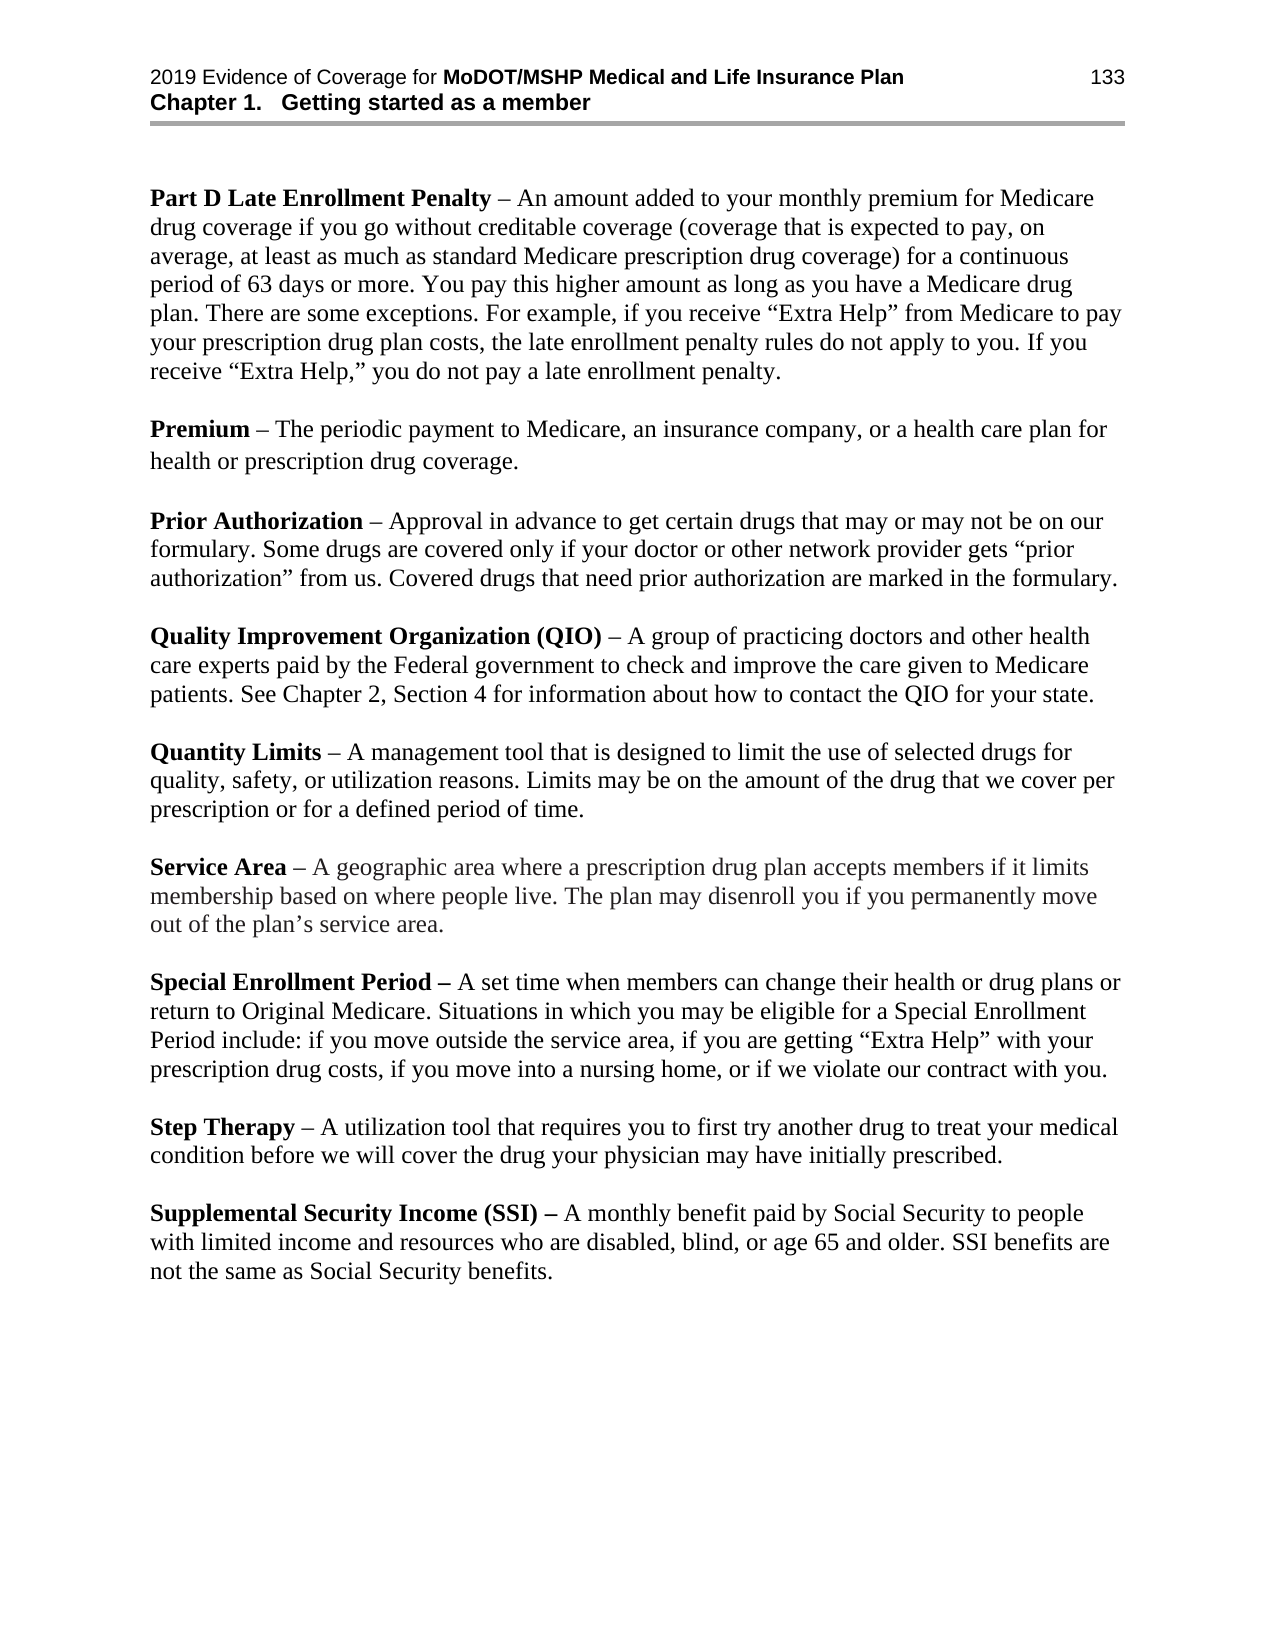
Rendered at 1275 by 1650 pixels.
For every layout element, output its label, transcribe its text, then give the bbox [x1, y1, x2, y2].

text Supplemental Security Income (SSI) – A monthly benefit paid by Social Security to people with limited income and resources who are disabled, blind, or age 65 and older. SSI benefits are not the same as Social Security benefits. [150, 1198, 1125, 1284]
text Part D Late Enrollment Penalty – An amount added to your monthly premium for Medicare drug coverage if you go without creditable coverage (coverage that is expected to pay, on average, at least as much as standard Medicare prescription drug coverage) for a continuous period of 63 days or more. You pay this higher amount as long as you have a Medicare drug plan. There are some exceptions. For example, if you receive “Extra Help” from Medicare to pay your prescription drug plan costs, the late enrollment penalty rules do not apply to you. If you receive “Extra Help,” you do not pay a late enrollment penalty. [150, 183, 1125, 384]
text Premium – The periodic payment to Medicare, an insurance company, or a health care plan for health or prescription drug coverage. [150, 414, 1125, 477]
text Quality Improvement Organization (QIO) – A group of practicing doctors and other health care experts paid by the Federal government to check and improve the care given to Medicare patients. See Chapter 2, Section 4 for information about how to contact the QIO for your state. [150, 621, 1125, 707]
text Quantity Limits – A management tool that is designed to limit the use of selected drugs for quality, safety, or utilization reasons. Limits may be on the amount of the drug that we cover per prescription or for a defined period of time. [150, 737, 1125, 823]
text Step Therapy – A utilization tool that requires you to first try another drug to treat your medical condition before we will cover the drug your physician may have initially prescribed. [150, 1112, 1125, 1169]
text Special Enrollment Period – A set time when members can change their health or drug plans or return to Original Medicare. Situations in which you may be eligible for a Special Enrollment Period include: if you move outside the service area, if you are getting “Extra Help” with your prescription drug costs, if you move into a nursing home, or if we violate our contract with you. [150, 967, 1125, 1082]
text Service Area – A geographic area where a prescription drug plan accepts members if it limits membership based on where people live. The plan may disenroll you if you permanently move out of the plan’s service area. [150, 852, 1125, 938]
text Prior Authorization – Approval in advance to get certain drugs that may or may not be on our formulary. Some drugs are covered only if your doctor or other network provider gets “prior authorization” from us. Covered drugs that need prior authorization are marked in the formulary. [150, 506, 1125, 592]
